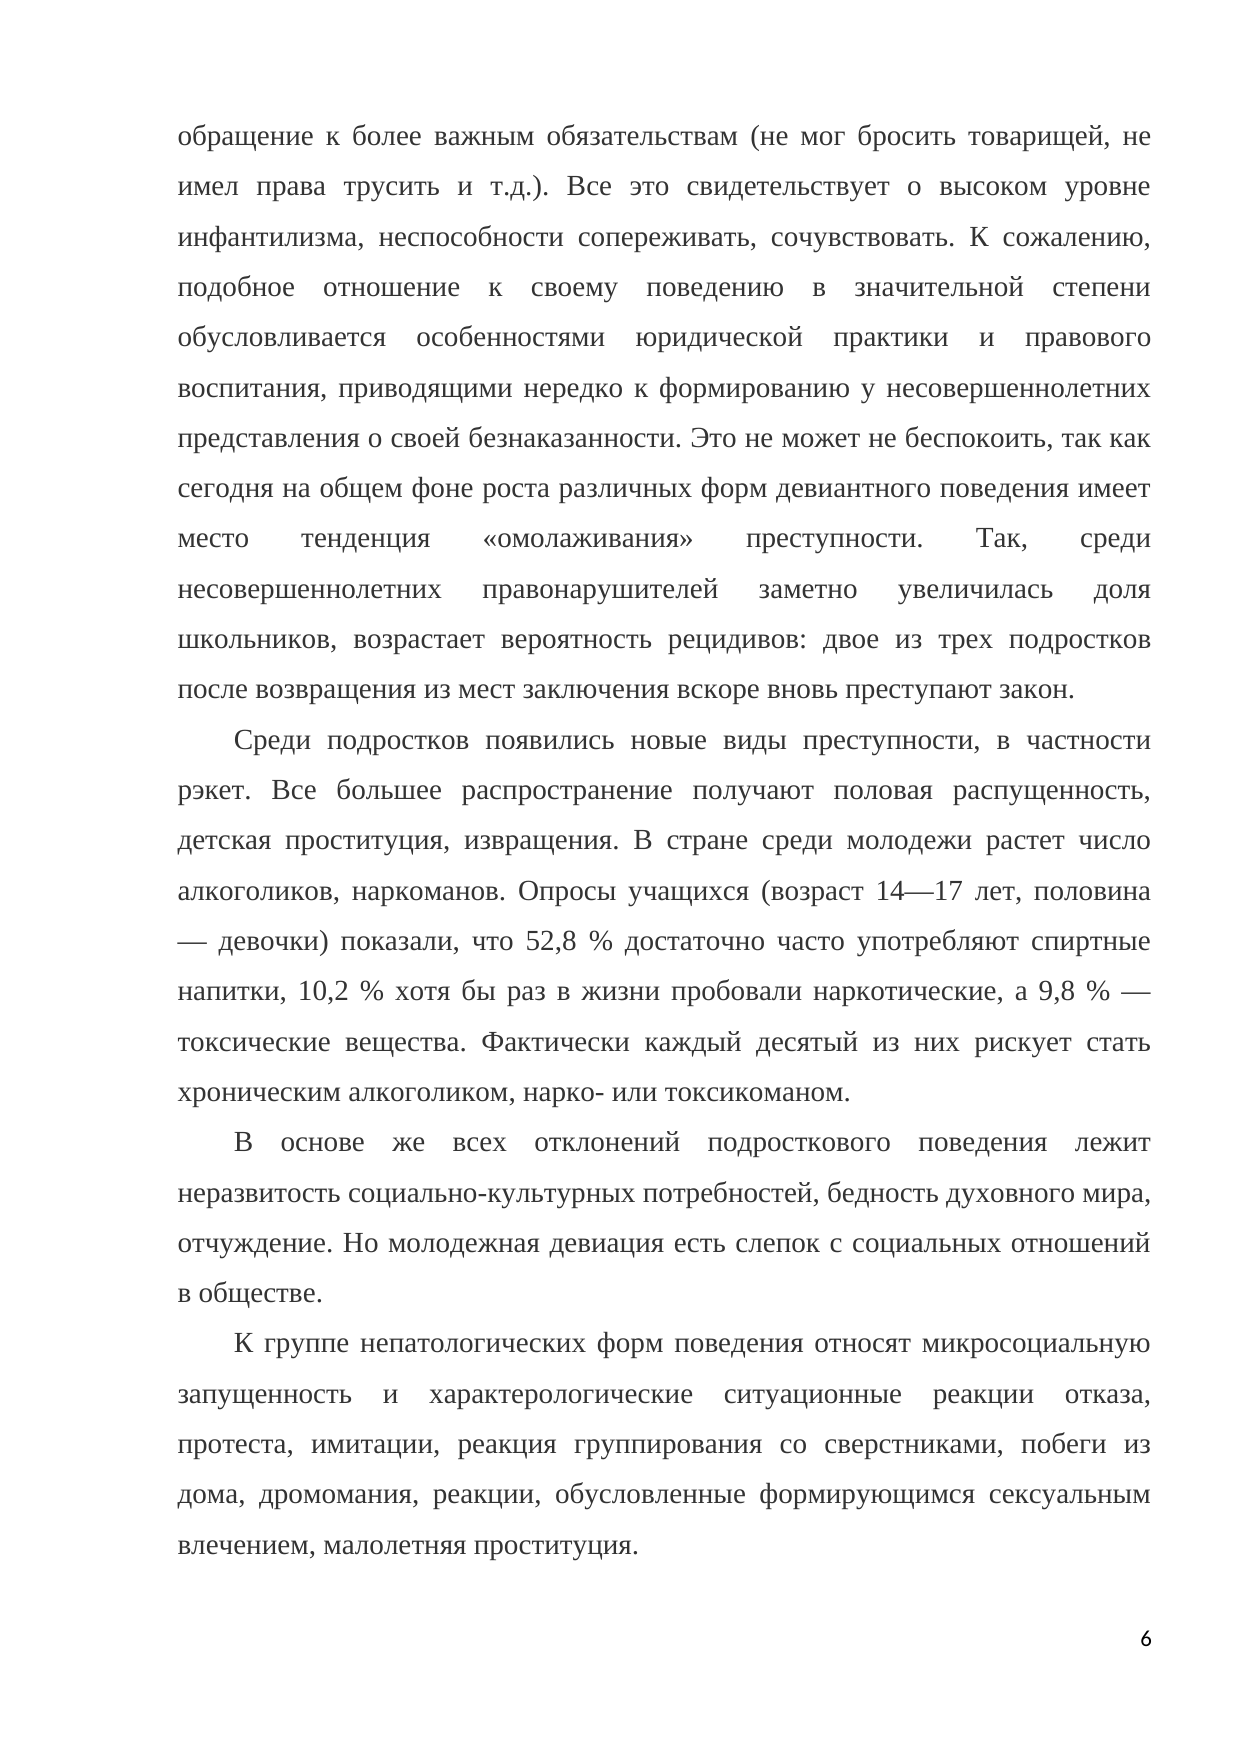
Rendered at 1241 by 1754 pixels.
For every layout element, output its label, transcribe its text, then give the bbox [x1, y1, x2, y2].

text К группе непатологических форм поведения относят микросоциальную запущенность и характерологические ситуационные реакции отказа, протеста, имитации, реакция группирования со сверстниками, побеги из дома, дромомания, реакции, обусловленные формирующимся сексуальным влечением, малолетняя проституция. [177, 1326, 1152, 1560]
text Среди подростков появились новые виды преступности, в частности рэкет. Все большее распространение получают половая распущенность, детская проституция, извращения. В стране среди молодежи растет число алкоголиков, наркоманов. Опросы учащихся (возраст 14—17 лет, половина — девочки) показали, что 52,8 % достаточно часто употребляют спиртные напитки, 10,2 % хотя бы раз в жизни пробовали наркотические, а 9,8 % — токсические вещества. Фактически каждый десятый из них рискует стать хроническим алкоголиком, нарко- или токсикоманом. [177, 722, 1152, 1108]
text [177, 118, 1152, 705]
text В основе же всех отклонений подросткового поведения лежит неразвитость социально-культурных потребностей, бедность духовного мира, отчуждение. Но молодежная девиация есть слепок с социальных отношений в обществе. [177, 1124, 1152, 1309]
